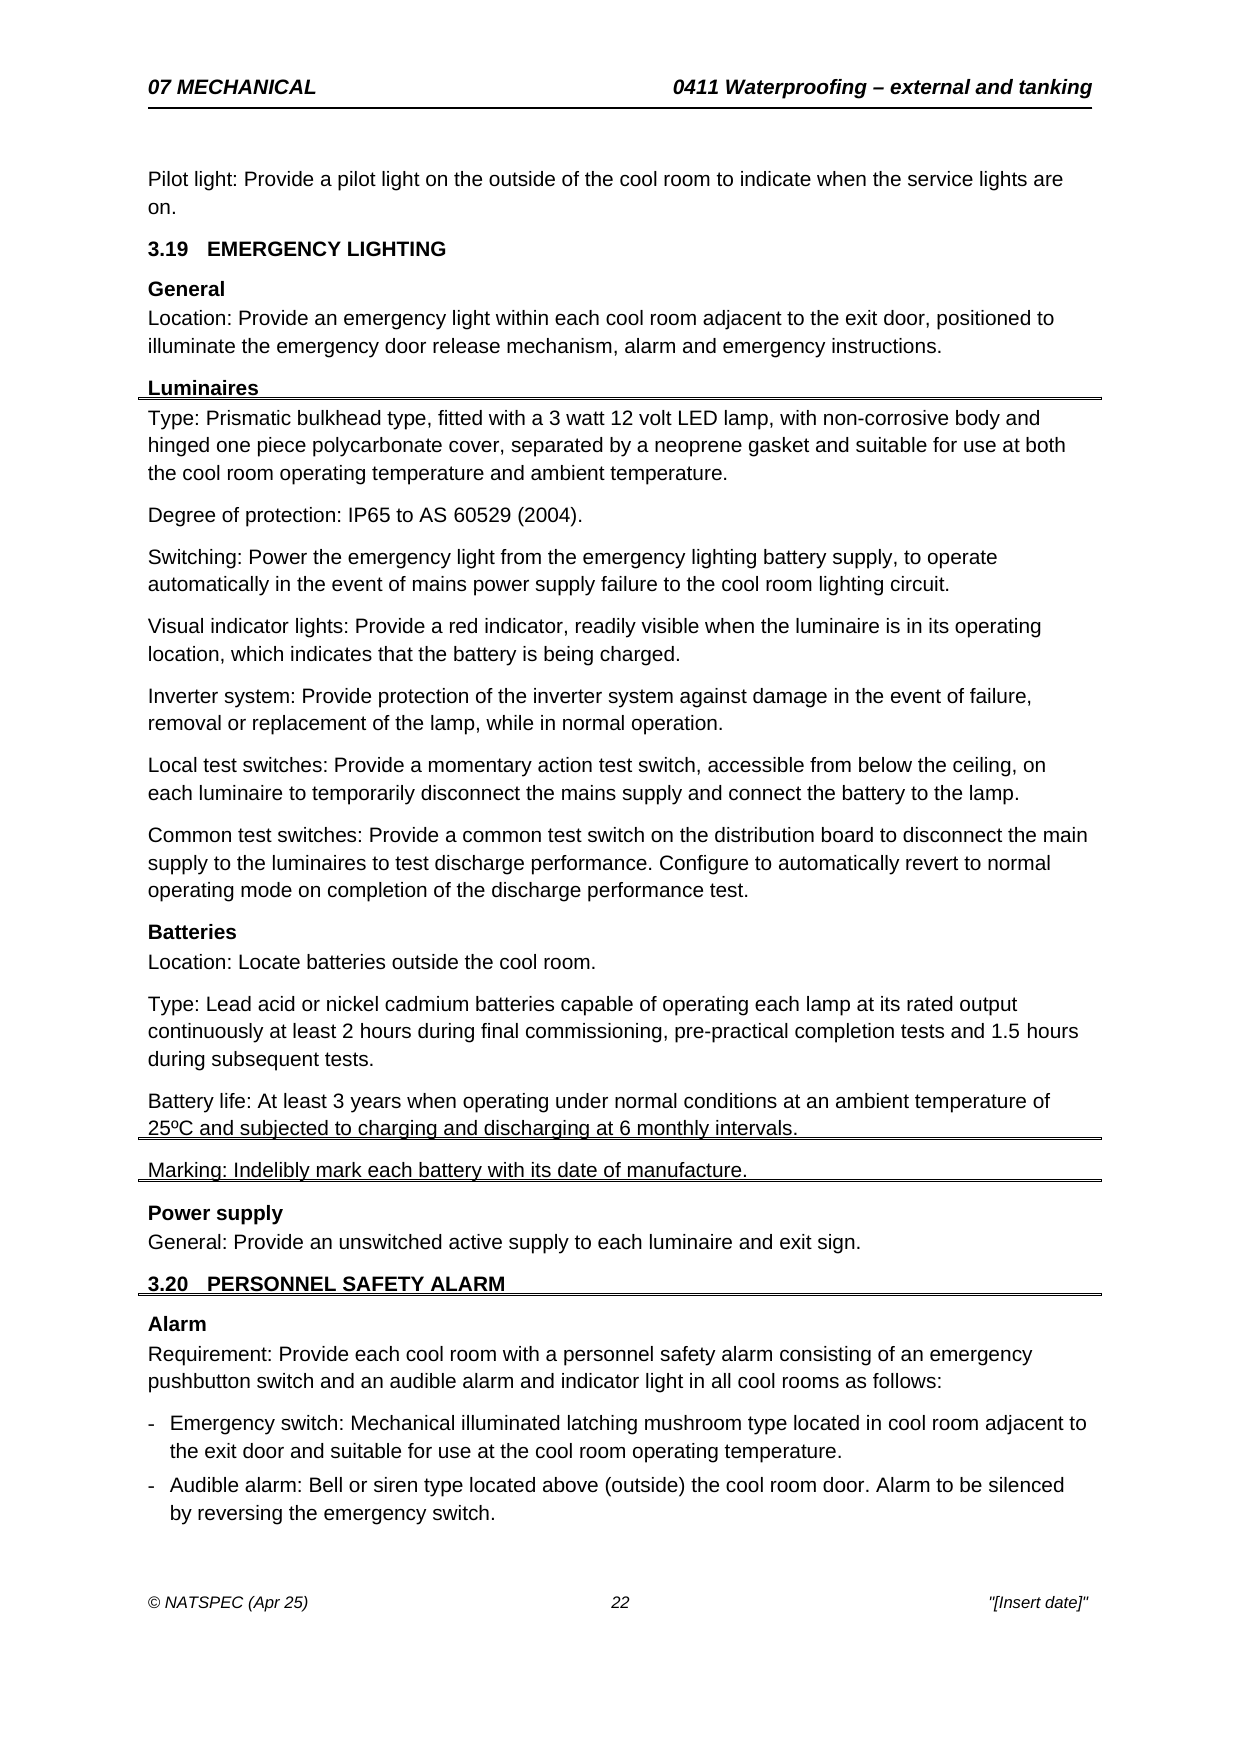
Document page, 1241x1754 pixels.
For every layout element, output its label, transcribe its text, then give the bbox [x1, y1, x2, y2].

text Type: Prismatic bulkhead type, fitted with a 3 watt 12 volt LED lamp, with non-corrosive body and hinged one piece polycarbonate cover, separated by a neoprene gasket and suitable for use at both the cool room operating temperature and ambient temperature. [148, 405, 1092, 484]
text Visual indicator lights: Provide a red indicator, readily visible when the luminaire is in its operating location, which indicates that the battery is being charged. [148, 614, 1092, 666]
subtitle Batteries [148, 920, 1092, 944]
text Degree of protection: IP65 to AS 60529 (2004). [148, 502, 1092, 526]
text Requirement: Provide each cool room with a personnel safety alarm consisting of an emergency pushbutton switch and an audible alarm and indicator light in all cool rooms as follows: [148, 1342, 1092, 1393]
text Location: Provide an emergency light within each cool room adjacent to the exit door, positioned to illuminate the emergency door release mechanism, alarm and emergency instructions. [148, 306, 1092, 358]
text Local test switches: Provide a momentary action test switch, accessible from below the ceiling, on each luminaire to temporarily disconnect the mains supply and connect the battery to the lamp. [148, 753, 1092, 805]
text Audible alarm: Bell or siren type located above (outside) the cool room door. Alarm to be silenced by reversing the emergency switch. [148, 1473, 1092, 1524]
text Marking: Indelibly mark each battery with its date of manufacture. [148, 1158, 1092, 1179]
text General: Provide an unswitched active supply to each luminaire and exit sign. [148, 1230, 1092, 1254]
text Emergency switch: Mechanical illuminated latching mushroom type located in cool room adjacent to the exit door and suitable for use at the cool room operating temperature. [148, 1411, 1092, 1463]
text Location: Locate batteries outside the cool room. [148, 949, 1092, 973]
text Switching: Power the emergency light from the emergency lighting battery supply, to operate automatically in the event of mains power supply failure to the cool room lighting circuit. [148, 544, 1092, 596]
subtitle General [148, 277, 1092, 301]
subtitle Luminaires [148, 376, 1092, 397]
text Battery life: At least 3 years when operating under normal conditions at an ambient temperature of 25ºC and subjected to charging and discharging at 6 monthly intervals. [148, 1089, 1092, 1137]
text Common test switches: Provide a common test switch on the distribution board to disconnect the main supply to the luminaires to test discharge performance. Configure to automatically revert to normal operating mode on completion of the discharge performance test. [148, 823, 1092, 902]
text Pilot light: Provide a pilot light on the outside of the cool room to indicate when the service lights are on. [148, 167, 1092, 218]
subtitle EMERGENCY LIGHTING [148, 237, 1092, 261]
subtitle PERSONNEL SAFETY ALARM [148, 1272, 1092, 1293]
text Inverter system: Provide protection of the inverter system against damage in the event of failure, removal or replacement of the lamp, while in normal operation. [148, 684, 1092, 735]
subtitle Alarm [148, 1312, 1092, 1336]
text Type: Lead acid or nickel cadmium batteries capable of operating each lamp at its rated output continuously at least 2 hours during final commissioning, pre-practical completion tests and 1.5 hours during subsequent tests. [148, 992, 1092, 1071]
subtitle Power supply [148, 1200, 1092, 1224]
